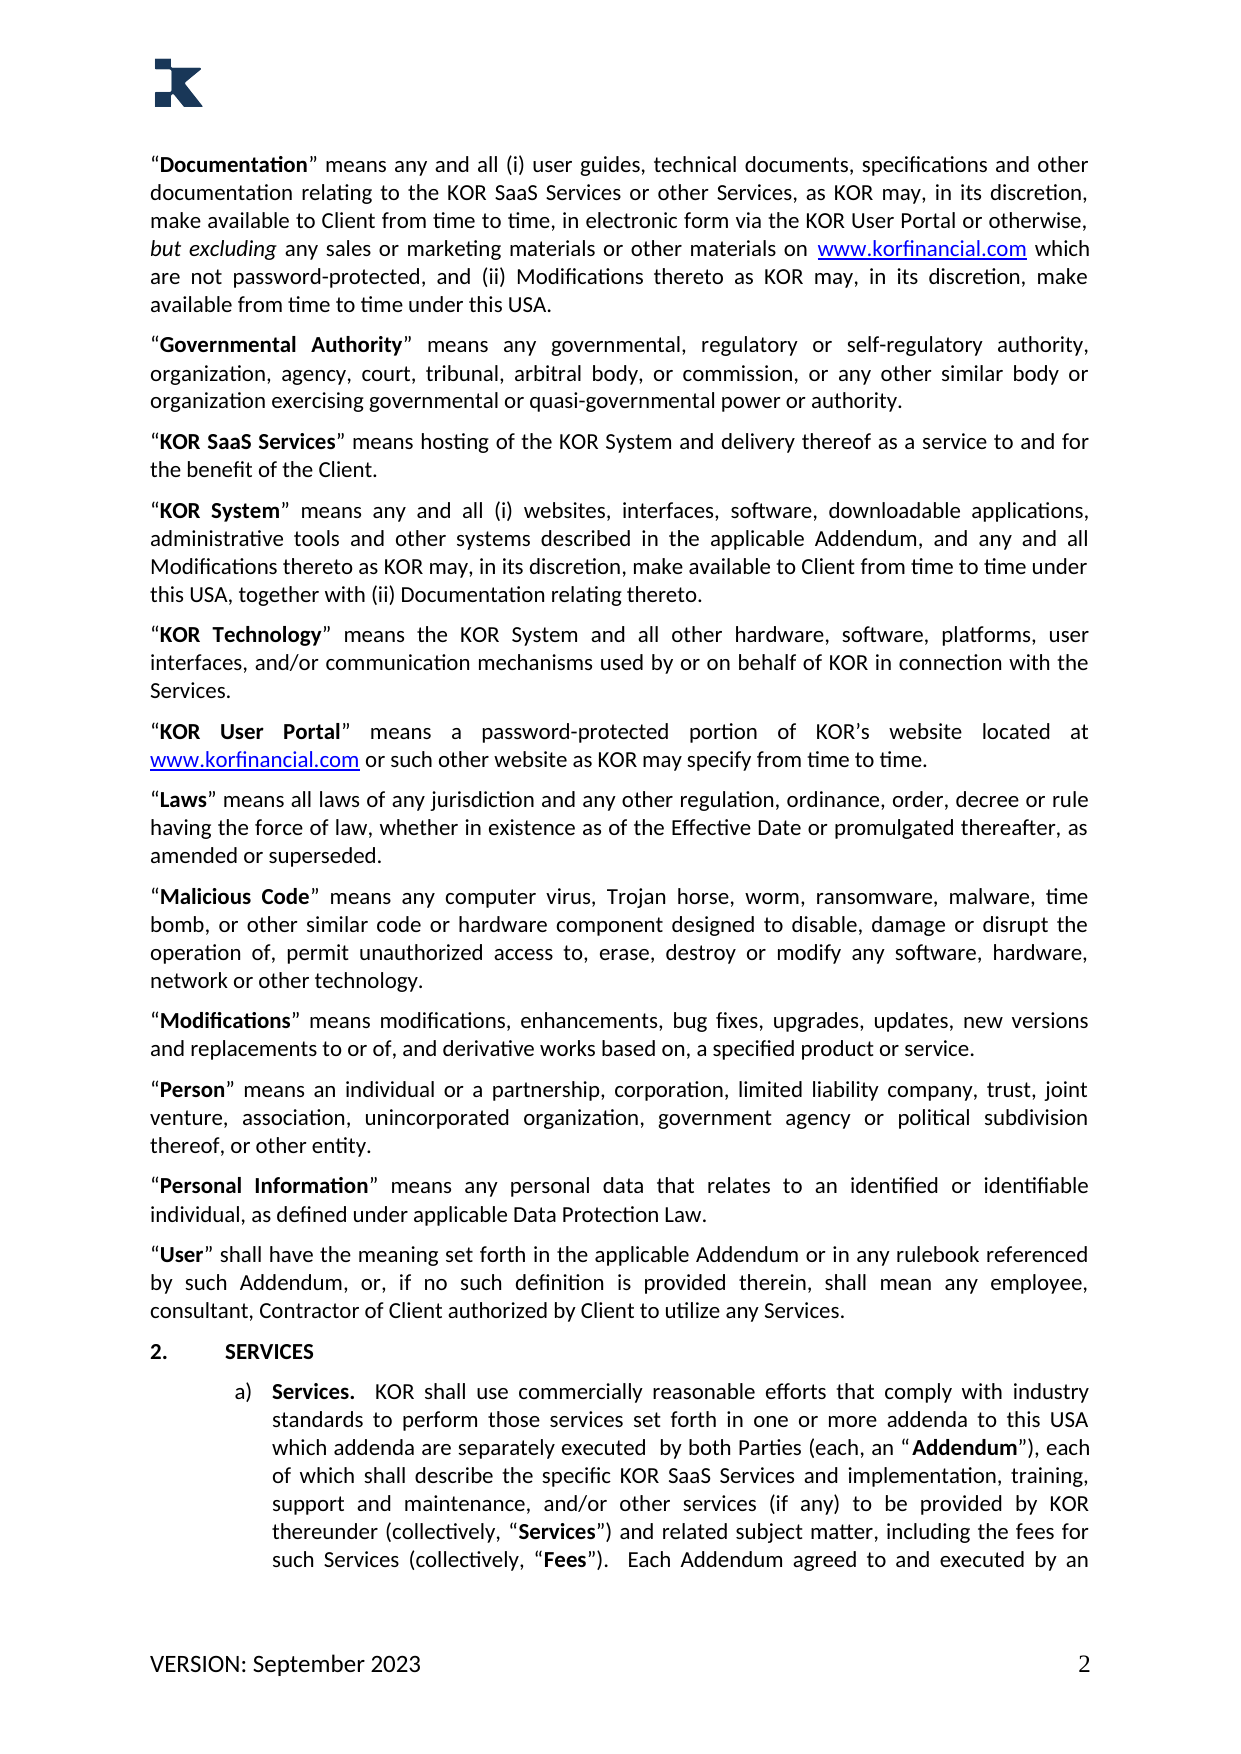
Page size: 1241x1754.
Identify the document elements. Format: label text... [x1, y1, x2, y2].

text “Person” means an individual or a partnership, corporation, limited liability company, trust, joint venture, association, unincorporated organization, government agency or political subdivision thereof, or other entity. [150, 1075, 1090, 1159]
text “Malicious Code” means any computer virus, Trojan horse, worm, ransomware, malware, time bomb, or other similar code or hardware component designed to disable, damage or disrupt the operation of, permit unauthorized access to, erase, destroy or modify any software, hardware, network or other technology. [150, 882, 1090, 994]
text “KOR SaaS Services” means hosting of the KOR System and delivery thereof as a service to and for the benefit of the Client. [150, 427, 1090, 483]
picture [150, 56, 206, 113]
text “KOR Technology” means the KOR System and all other hardware, software, platforms, user interfaces, and/or communication mechanisms used by or on behalf of KOR in connection with the Services. [150, 620, 1090, 704]
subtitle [234, 1377, 1090, 1573]
text “Documentation” means any and all (i) user guides, technical documents, specifications and other documentation relating to the KOR SaaS Services or other Services, as KOR may, in its discretion, make available to Client from time to time, in electronic form via the KOR User Portal or otherwise, but excluding any sales or marketing materials or other materials on www.korfinancial.com which are not password-protected, and (ii) Modifications thereto as KOR may, in its discretion, make available from time to time under this USA. [150, 150, 1090, 318]
text “Modifications” means modifications, enhancements, bug fixes, upgrades, updates, new versions and replacements to or of, and derivative works based on, a specified product or service. [150, 1007, 1090, 1063]
subtitle SERVICES [150, 1337, 1090, 1365]
text “KOR User Portal” means a password-protected portion of KOR’s website located at www.korfinancial.com or such other website as KOR may specify from time to time. [150, 717, 1090, 773]
text “Laws” means all laws of any jurisdiction and any other regulation, ordinance, order, decree or rule having the force of law, whether in existence as of the Effective Date or promulgated thereafter, as amended or superseded. [150, 785, 1090, 869]
text “User” shall have the meaning set forth in the applicable Addendum or in any rulebook referenced by such Addendum, or, if no such definition is provided therein, shall mean any employee, consultant, Contractor of Client authorized by Client to utilize any Services. [150, 1240, 1090, 1324]
text “Governmental Authority” means any governmental, regulatory or self-regulatory authority, organization, agency, court, tribunal, arbitral body, or commission, or any other similar body or organization exercising governmental or quasi-governmental power or authority. [150, 331, 1090, 415]
text “Personal Information” means any personal data that relates to an identified or identifiable individual, as defined under applicable Data Protection Law. [150, 1172, 1090, 1228]
text “KOR System” means any and all (i) websites, interfaces, software, downloadable applications, administrative tools and other systems described in the applicable Addendum, and any and all Modifications thereto as KOR may, in its discretion, make available to Client from time to time under this USA, together with (ii) Documentation relating thereto. [150, 496, 1090, 608]
